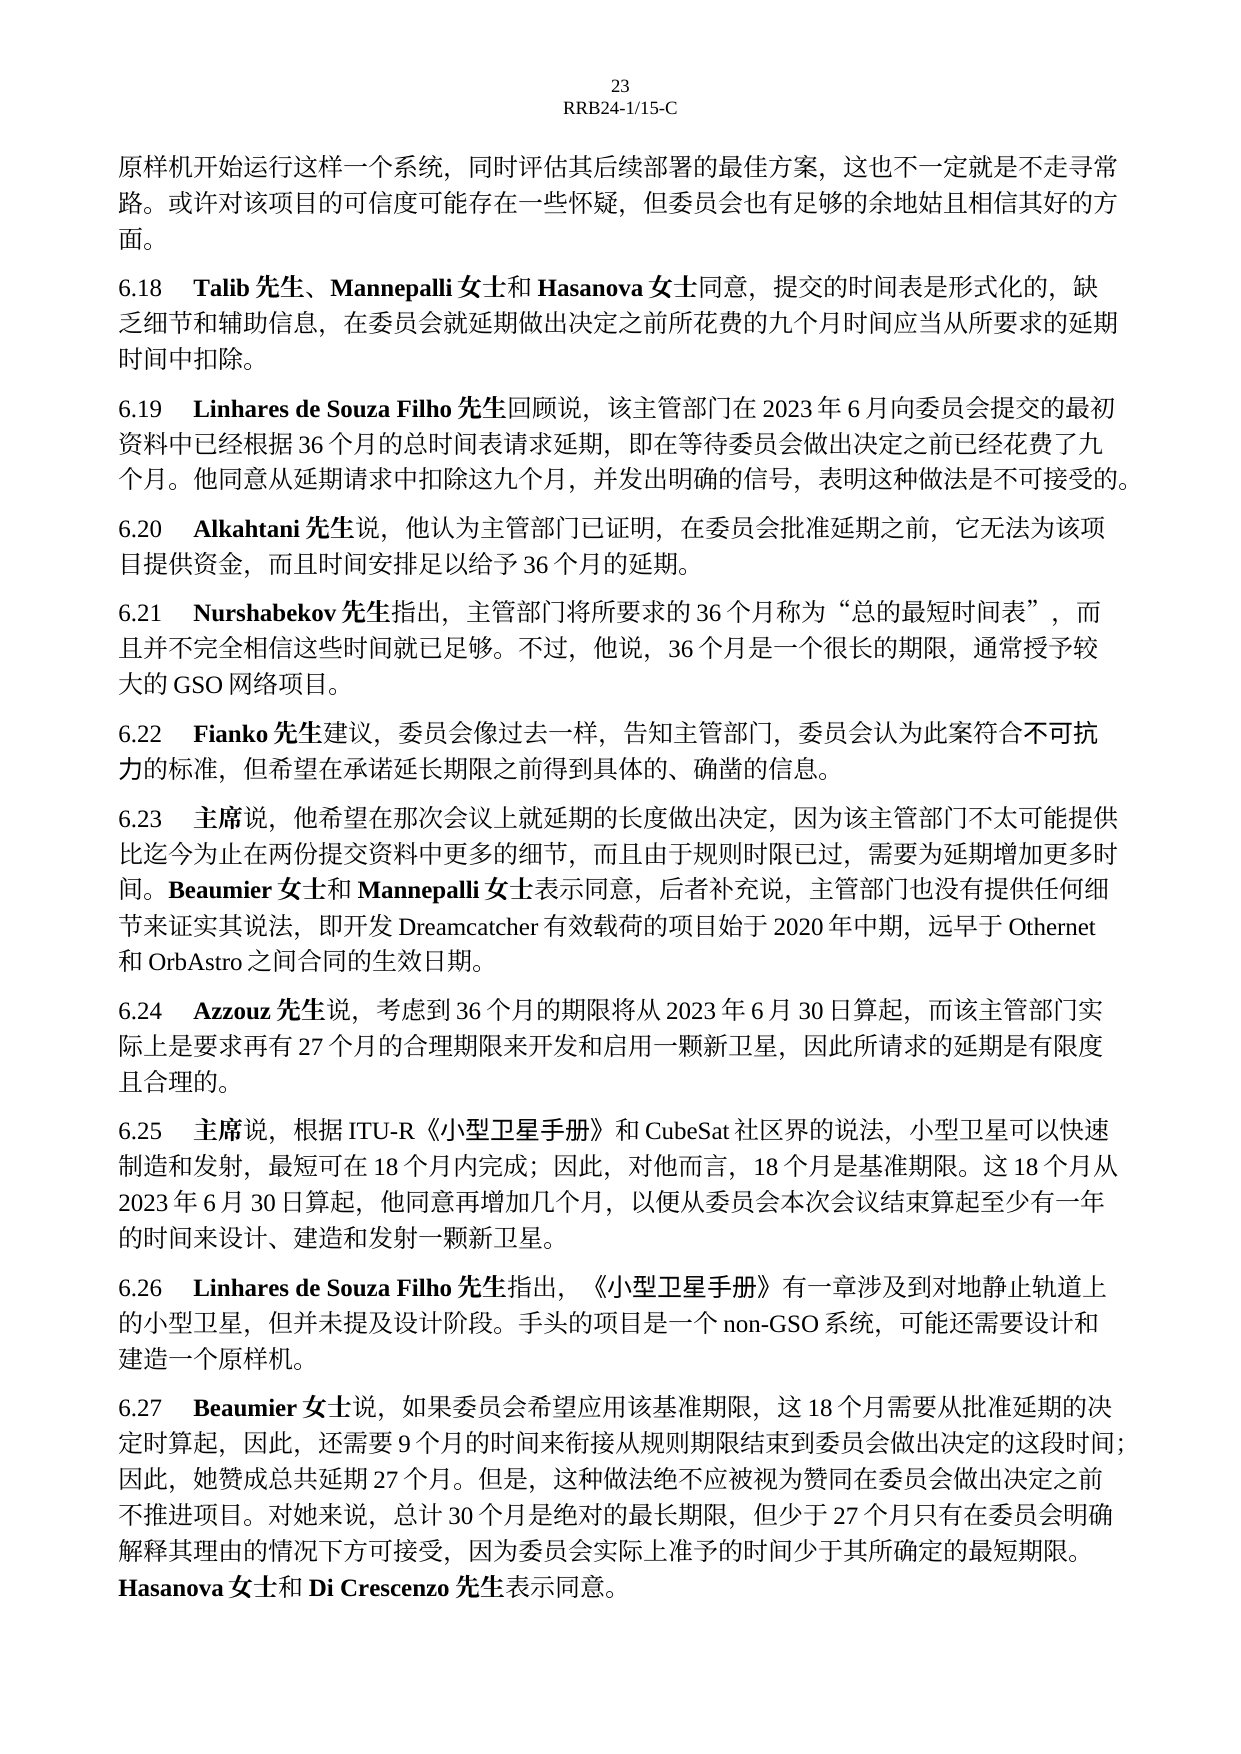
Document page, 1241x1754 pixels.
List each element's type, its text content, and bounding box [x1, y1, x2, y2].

text 6.25 主席说，根据ITU-R《小型卫星手册》和CubeSat社区界的说法，小型卫星可以快速制造和发射，最短可在18个月内完成；因此，对他而言，18个月是基准期限。这18个月从2023年6月30日算起，他同意再增加几个月，以便从委员会本次会议结束算起至少有一年的时间来设计、建造和发射一颗新卫星。 [118, 1111, 1122, 1255]
text 6.19 Linhares de Souza Filho先生回顾说，该主管部门在2023年6月向委员会提交的最初资料中已经根据36个月的总时间表请求延期，即在等待委员会做出决定之前已经花费了九个月。他同意从延期请求中扣除这九个月，并发出明确的信号，表明这种做法是不可接受的。 [118, 388, 1122, 496]
text 6.20 Alkahtani先生说，他认为主管部门已证明，在委员会批准延期之前，它无法为该项目提供资金，而且时间安排足以给予36个月的延期。 [118, 509, 1122, 581]
text 6.27 Beaumier女士说，如果委员会希望应用该基准期限，这18个月需要从批准延期的决定时算起，因此，还需要9个月的时间来衔接从规则期限结束到委员会做出决定的这段时间；因此，她赞成总共延期27个月。但是，这种做法绝不应被视为赞同在委员会做出决定之前不推进项目。对她来说，总计30个月是绝对的最长期限，但少于27个月只有在委员会明确解释其理由的情况下方可接受，因为委员会实际上准予的时间少于其所确定的最短期限。Hasanova女士和Di Crescenzo先生表示同意。 [118, 1388, 1122, 1604]
text 6.18 Talib先生、Mannepalli女士和Hasanova女士同意，提交的时间表是形式化的，缺乏细节和辅助信息，在委员会就延期做出决定之前所花费的九个月时间应当从所要求的延期时间中扣除。 [118, 268, 1122, 376]
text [118, 148, 1122, 256]
text 6.22 Fianko先生建议，委员会像过去一样，告知主管部门，委员会认为此案符合不可抗力的标准，但希望在承诺延长期限之前得到具体的、确凿的信息。 [118, 713, 1122, 786]
text 6.23 主席说，他希望在那次会议上就延期的长度做出决定，因为该主管部门不太可能提供比迄今为止在两份提交资料中更多的细节，而且由于规则时限已过，需要为延期增加更多时间。Beaumier女士和Mannepalli女士表示同意，后者补充说，主管部门也没有提供任何细节来证实其说法，即开发Dreamcatcher有效载荷的项目始于2020年中期，远早于Othernet和OrbAstro之间合同的生效日期。 [118, 798, 1122, 978]
text 6.26 Linhares de Souza Filho先生指出，《小型卫星手册》有一章涉及到对地静止轨道上的小型卫星，但并未提及设计阶段。手头的项目是一个non-GSO系统，可能还需要设计和建造一个原样机。 [118, 1267, 1122, 1376]
text 6.21 Nurshabekov先生指出，主管部门将所要求的36个月称为“总的最短时间表”，而且并不完全相信这些时间就已足够。不过，他说，36个月是一个很长的期限，通常授予较大的GSO网络项目。 [118, 593, 1122, 701]
text 6.24 Azzouz先生说，考虑到36个月的期限将从2023年6月30日算起，而该主管部门实际上是要求再有27个月的合理期限来开发和启用一颗新卫星，因此所请求的延期是有限度且合理的。 [118, 991, 1122, 1098]
